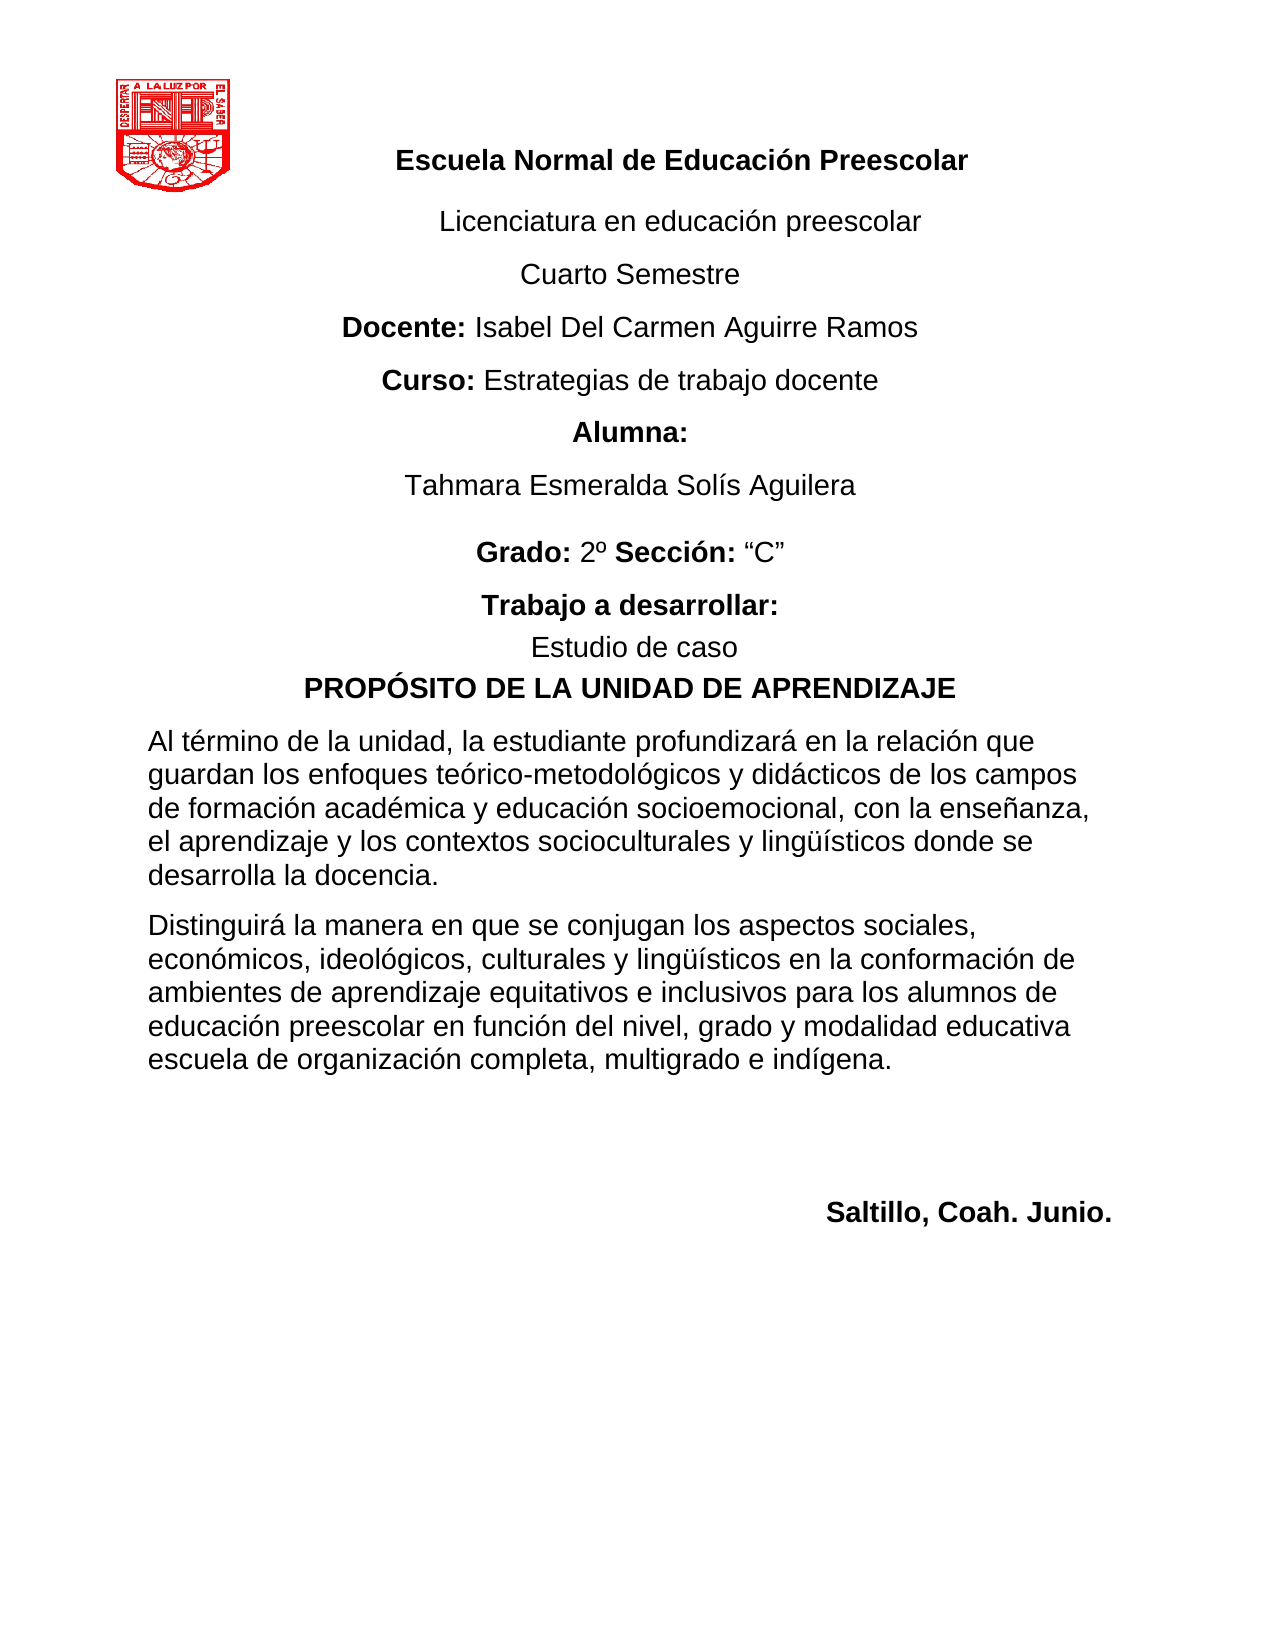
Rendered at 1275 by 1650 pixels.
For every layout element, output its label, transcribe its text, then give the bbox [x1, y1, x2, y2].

text Licenciatura en educación preescolar [148, 204, 1113, 238]
text Docente: Isabel Del Carmen Aguirre Ramos [148, 310, 1113, 343]
text Al término de la unidad, la estudiante profundizará en la relación que guardan los enfoques teórico-metodológicos y didácticos de los campos de formación académica y educación socioemocional, con la enseñanza, el aprendizaje y los contextos socioculturales y lingüísticos donde se desarrolla la docencia. [148, 724, 1113, 891]
text Alumna: [148, 416, 1113, 449]
text PROPÓSITO DE LA UNIDAD DE APRENDIZAJE [148, 671, 1113, 704]
picture [109, 76, 234, 193]
text Grado: 2º Sección: “C” [148, 535, 1113, 569]
text Tahmara Esmeralda Solís Aguilera [148, 468, 1113, 502]
text Saltillo, Coah. Junio. [148, 1196, 1113, 1229]
subtitle Trabajo a desarrollar: [148, 588, 1113, 622]
text Escuela Normal de Educación Preescolar [231, 143, 1113, 177]
subtitle Estudio de caso [148, 629, 1113, 663]
text Curso: Estrategias de trabajo docente [148, 363, 1113, 396]
text Distinguirá la manera en que se conjugan los aspectos sociales, económicos, ideológicos, culturales y lingüísticos en la conformación de ambientes de aprendizaje equitativos e inclusivos para los alumnos de educación preescolar en función del nivel, grado y modalidad educativa escuela de organización completa, multigrado e indígena. [148, 908, 1113, 1076]
text Cuarto Semestre [148, 257, 1113, 291]
